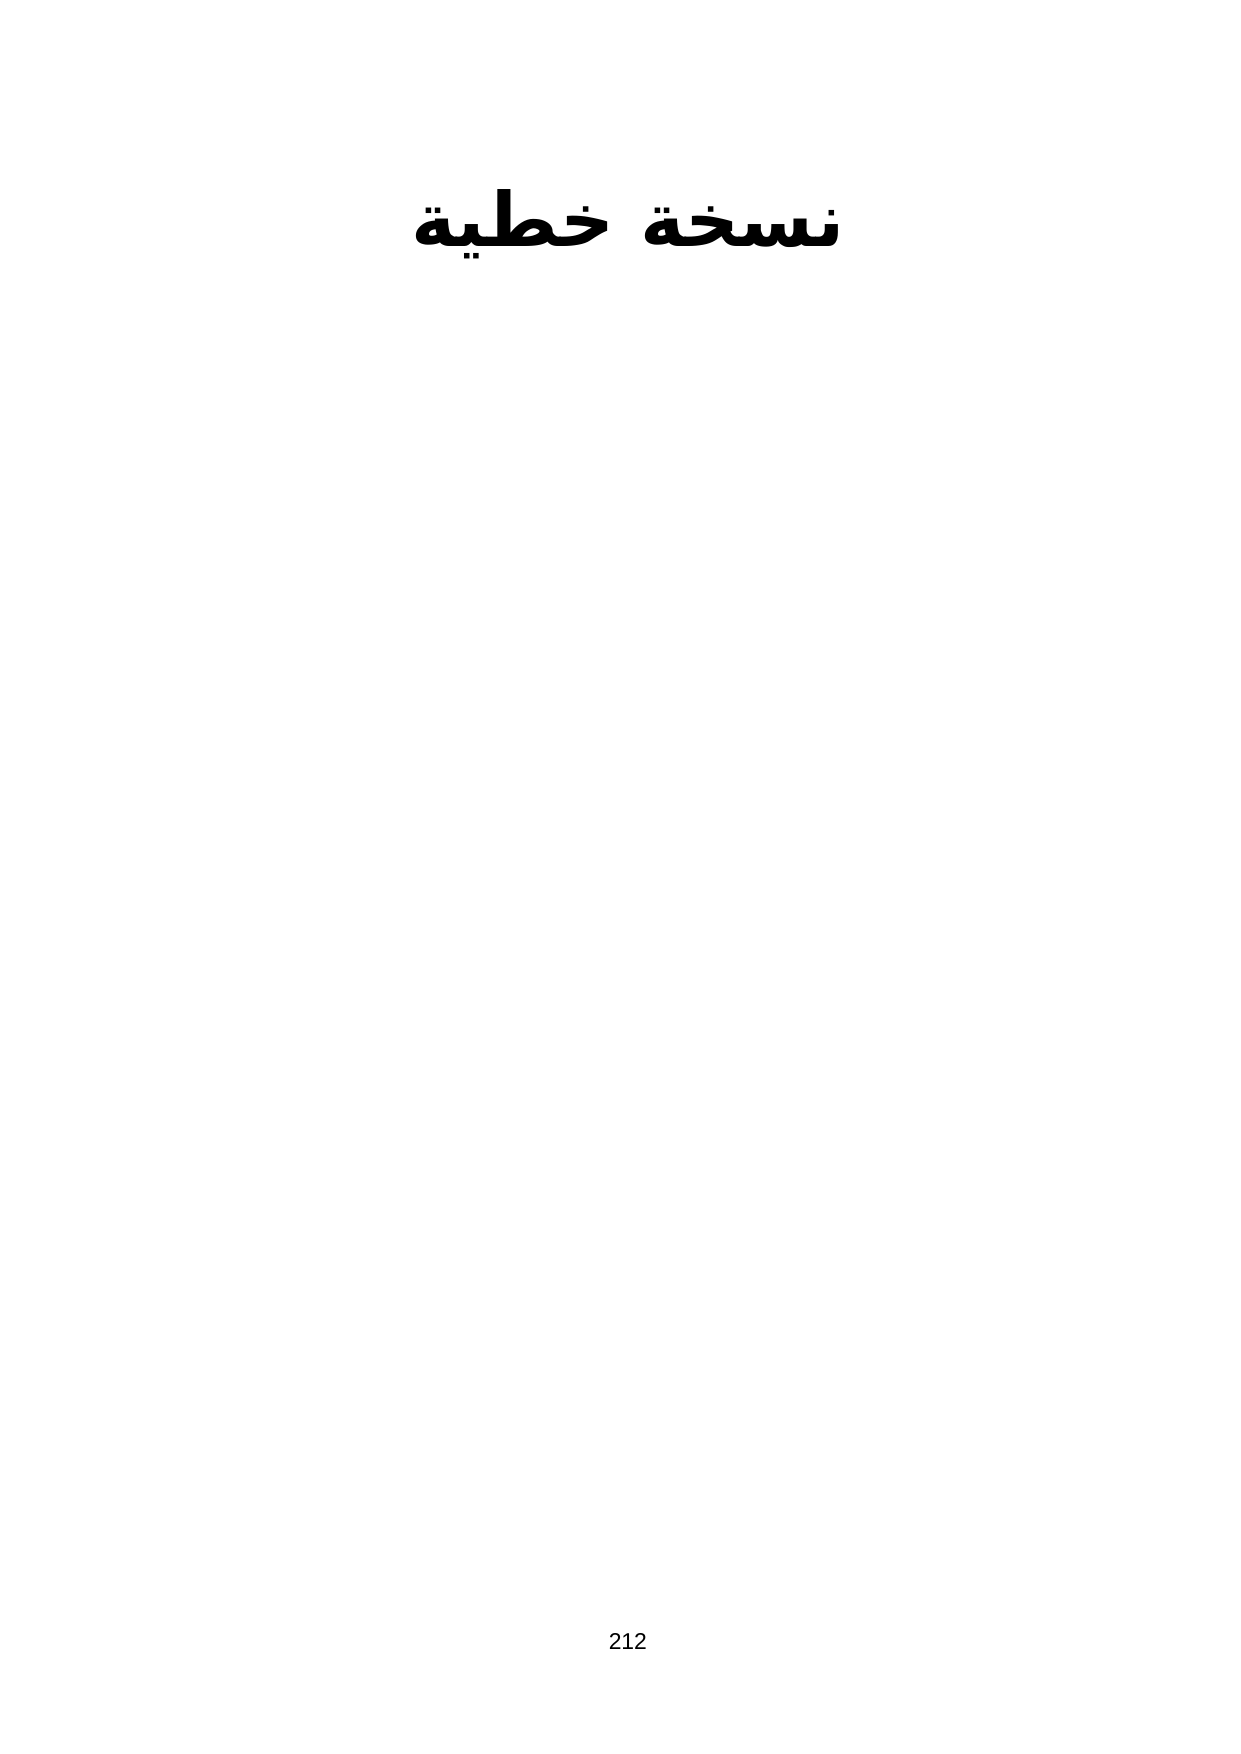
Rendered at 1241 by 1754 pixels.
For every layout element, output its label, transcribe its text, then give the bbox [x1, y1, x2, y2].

text نسخة خطية [222, 177, 1033, 264]
